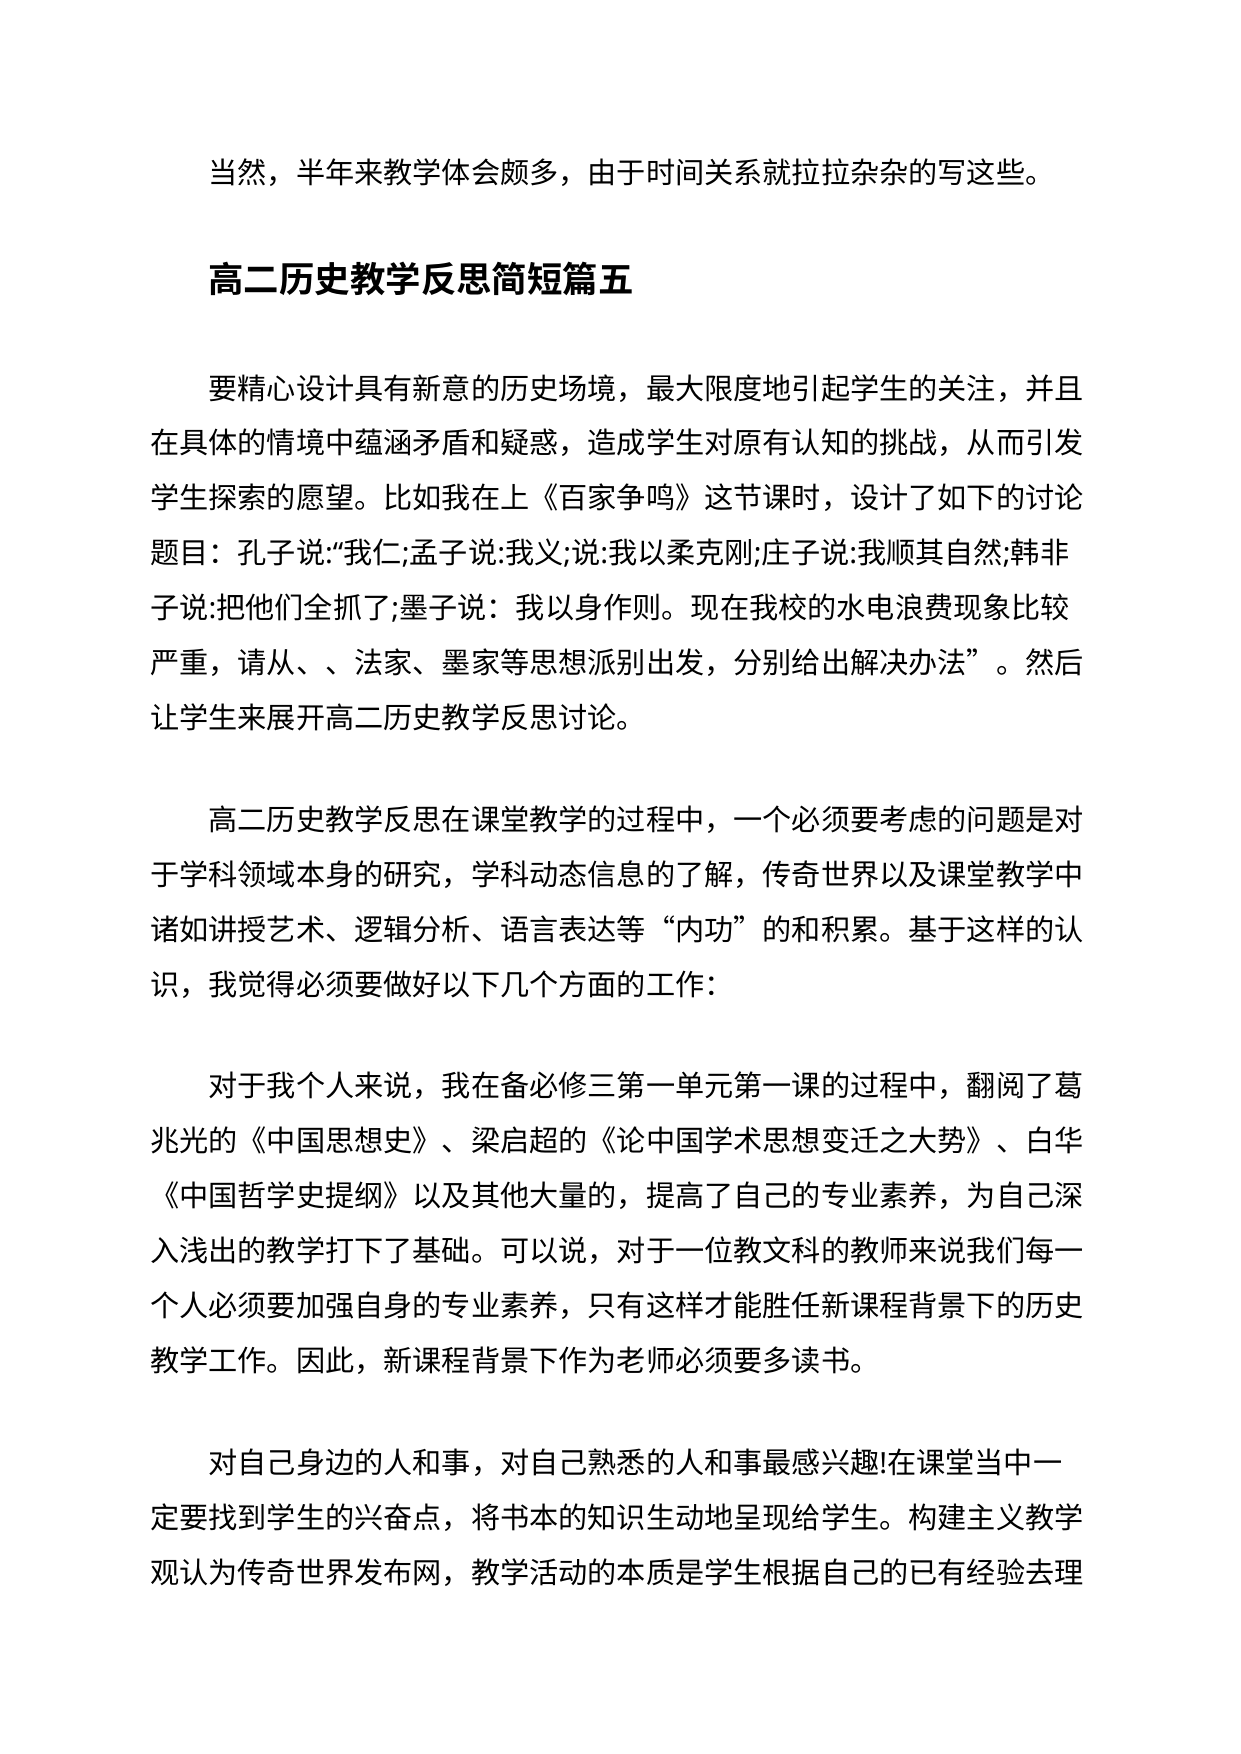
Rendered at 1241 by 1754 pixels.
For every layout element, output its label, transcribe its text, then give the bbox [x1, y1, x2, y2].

text 对于我个人来说，我在备必修三第一单元第一课的过程中，翻阅了葛兆光的《中国思想史》、梁启超的《论中国学术思想变迁之大势》、白华《中国哲学史提纲》以及其他大量的，提高了自己的专业素养，为自己深入浅出的教学打下了基础。可以说，对于一位教文科的教师来说我们每一个人必须要加强自身的专业素养，只有这样才能胜任新课程背景下的历史教学工作。因此，新课程背景下作为老师必须要多读书。 [150, 1063, 1090, 1380]
text 要精心设计具有新意的历史场境，最大限度地引起学生的关注，并且在具体的情境中蕴涵矛盾和疑惑，造成学生对原有认知的挑战，从而引发学生探索的愿望。比如我在上《百家争鸣》这节课时，设计了如下的讨论题目：孔子说:“我仁;孟子说:我义;说:我以柔克刚;庄子说:我顺其自然;韩非子说:把他们全抓了;墨子说：我以身作则。现在我校的水电浪费现象比较严重，请从、、法家、墨家等思想派别出发，分别给出解决办法”。然后让学生来展开高二历史教学反思讨论。 [150, 365, 1090, 737]
text 高二历史教学反思在课堂教学的过程中，一个必须要考虑的问题是对于学科领域本身的研究，学科动态信息的了解，传奇世界以及课堂教学中诸如讲授艺术、逻辑分析、语言表达等“内功”的和积累。基于这样的认识，我觉得必须要做好以下几个方面的工作： [150, 797, 1090, 1003]
text 高二历史教学反思简短篇五 [150, 252, 1090, 303]
text 当然，半年来教学体会颇多，由于时间关系就拉拉杂杂的写这些。 [150, 150, 1090, 192]
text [150, 1439, 1090, 1591]
